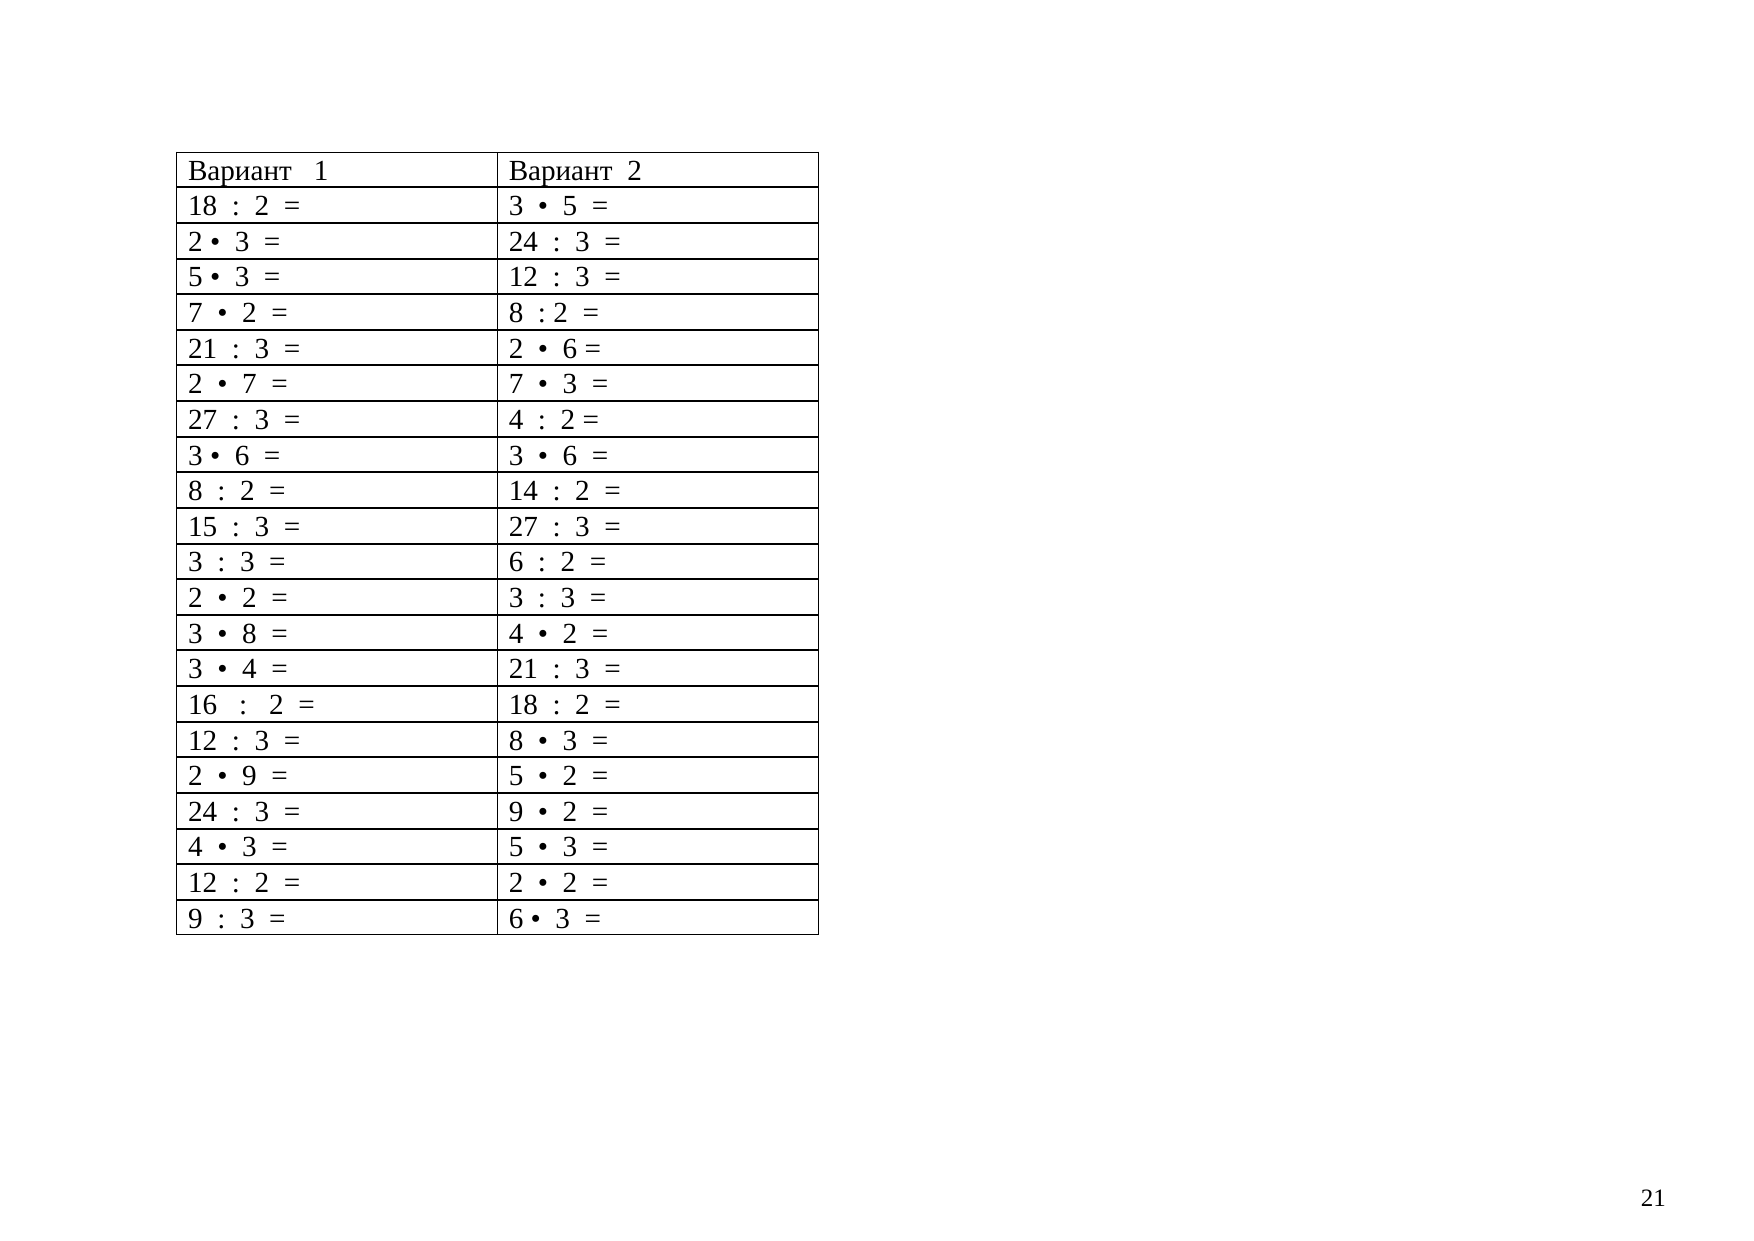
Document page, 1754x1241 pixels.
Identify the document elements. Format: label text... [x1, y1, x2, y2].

table_header 9 : 3 = [177, 901, 497, 934]
table_header 8 : 2 = [498, 295, 818, 329]
table_header 3 • 8 = [177, 616, 497, 649]
table_header 6 : 2 = [498, 545, 818, 578]
table_header 6 • 3 = [498, 901, 818, 934]
table_header 24 : 3 = [498, 224, 818, 257]
table_header 2 • 2 = [177, 580, 497, 614]
table_header 3 • 4 = [177, 651, 497, 685]
table_header 3 : 3 = [498, 580, 818, 614]
table_header 7 • 2 = [177, 295, 497, 329]
table_header 21 : 3 = [498, 651, 818, 685]
table_header 27 : 3 = [498, 509, 818, 542]
table_header 12 : 3 = [498, 260, 818, 293]
table_header 4 : 2 = [498, 402, 818, 436]
table_header 21 : 3 = [177, 331, 497, 364]
table_header 7 • 3 = [498, 366, 818, 400]
table_header 2 • 3 = [177, 224, 497, 257]
table_header 3 • 5 = [498, 188, 818, 222]
table_header 2 • 6 = [498, 331, 818, 364]
table_header 14 : 2 = [498, 473, 818, 507]
table_header 12 : 3 = [177, 723, 497, 756]
table_header 2 • 7 = [177, 366, 497, 400]
table_header 5 • 3 = [177, 260, 497, 293]
table_header 5 • 3 = [498, 830, 818, 863]
table_header 2 • 2 = [498, 865, 818, 899]
table_header 3 : 3 = [177, 545, 497, 578]
table_header 3 • 6 = [177, 438, 497, 471]
table_header 27 : 3 = [177, 402, 497, 436]
table_header 8 • 3 = [498, 723, 818, 756]
table_header 3 • 6 = [498, 438, 818, 471]
table_header 24 : 3 = [177, 794, 497, 827]
table_header 18 : 2 = [498, 687, 818, 721]
table_header Вариант 2 [498, 153, 818, 186]
table_header 9 • 2 = [498, 794, 818, 827]
table_header 5 • 2 = [498, 758, 818, 792]
table_header 4 • 3 = [177, 830, 497, 863]
table_header 4 • 2 = [498, 616, 818, 649]
table_header 12 : 2 = [177, 865, 497, 899]
table_header 16 : 2 = [177, 687, 497, 721]
table_header Вариант 1 [177, 153, 497, 186]
table_header 2 • 9 = [177, 758, 497, 792]
table_header 15 : 3 = [177, 509, 497, 542]
table_header 18 : 2 = [177, 188, 497, 222]
table_header 8 : 2 = [177, 473, 497, 507]
